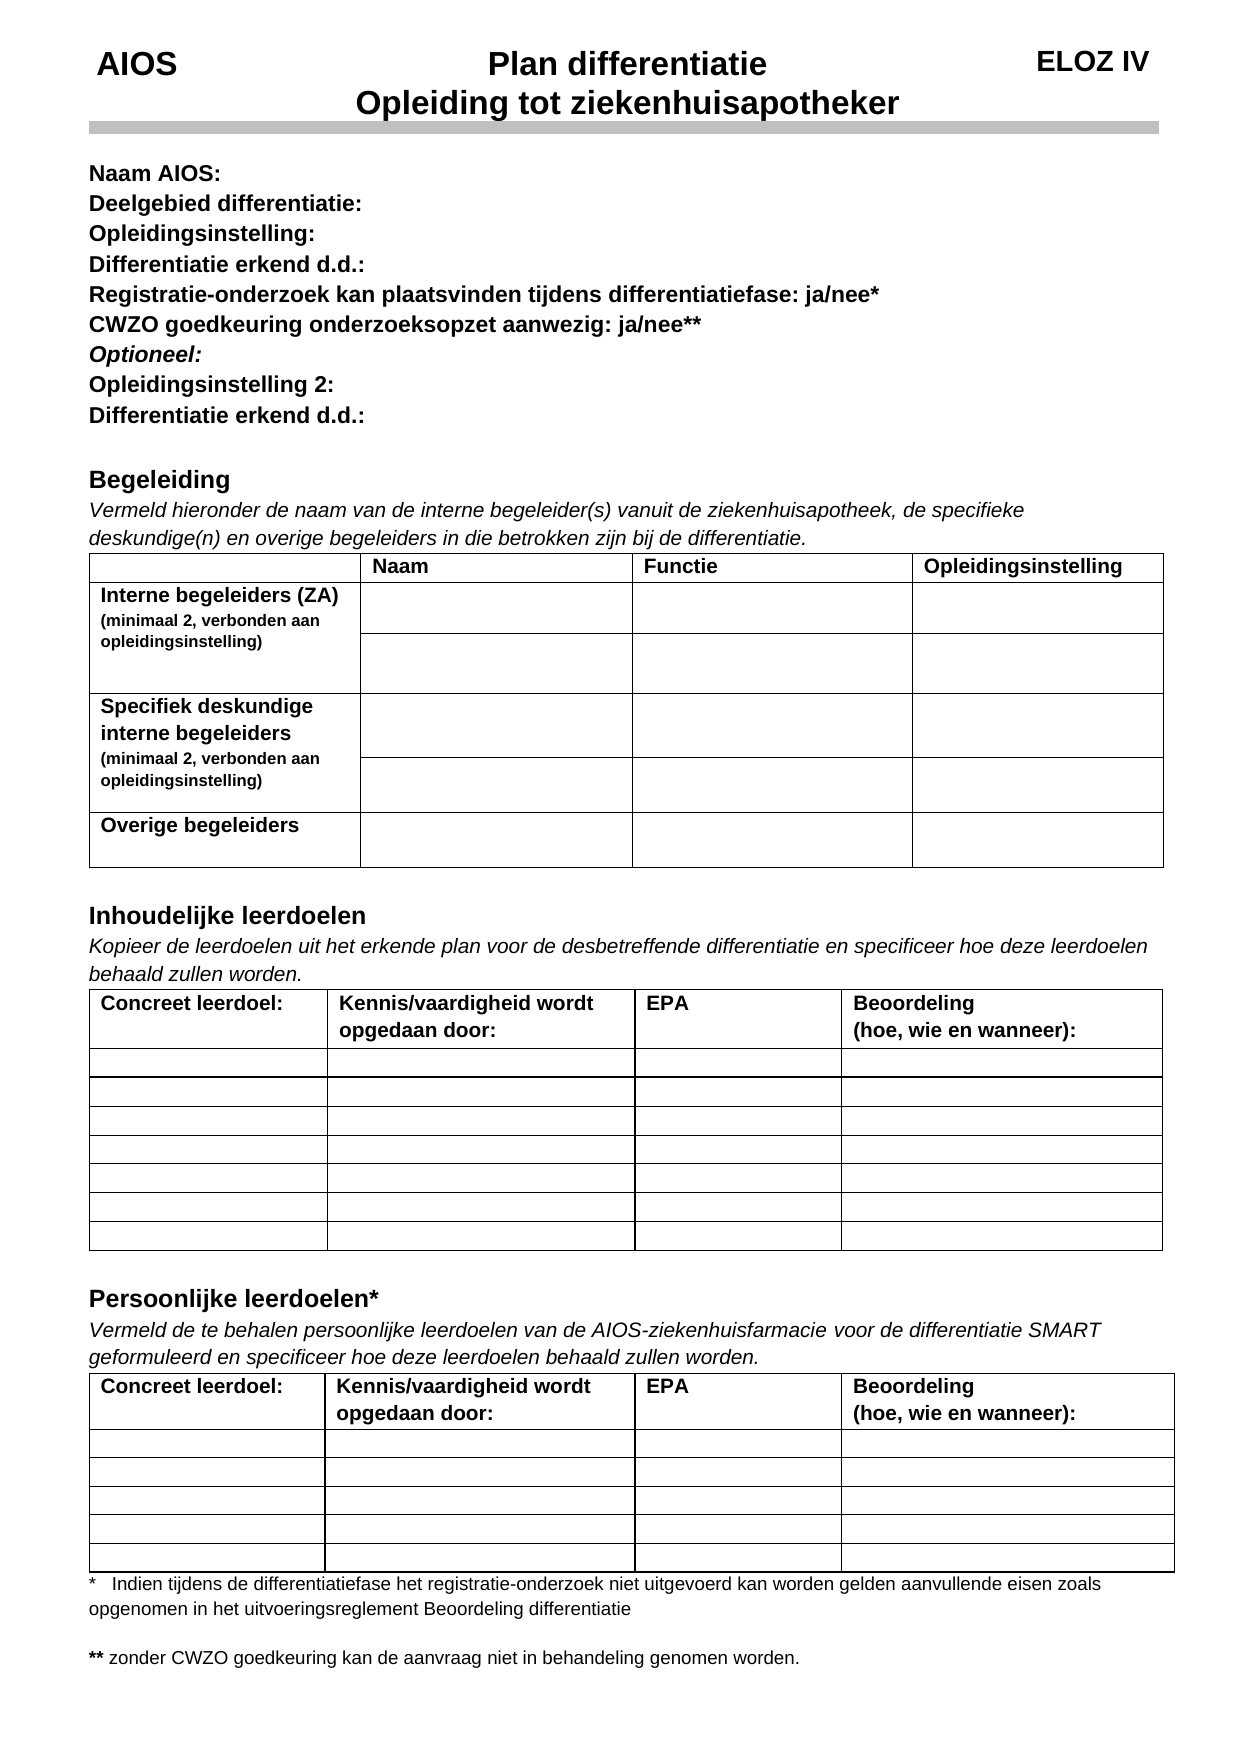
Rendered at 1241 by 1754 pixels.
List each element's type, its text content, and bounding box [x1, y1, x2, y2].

table_cell [842, 1049, 1162, 1076]
text Vermeld hieronder de naam van de interne begeleider(s) vanuit de ziekenhuisapotheek, de specifieke deskundige(n) en overige begeleiders in die betrokken zijn bij de differentiatie. [89, 498, 1152, 549]
table_cell [842, 1222, 1162, 1250]
table_cell [90, 1515, 324, 1543]
table_cell [90, 1430, 324, 1457]
text ** zonder CWZO goedkeuring kan de aanvraag niet in behandeling genomen worden. [89, 1647, 1152, 1668]
text Naam AIOS: [89, 160, 1152, 186]
text Persoonlijke leerdoelen* [89, 1284, 1152, 1313]
table_cell [361, 583, 632, 633]
text Differentiatie erkend d.d.: [89, 402, 1152, 428]
table_cell [90, 1458, 324, 1486]
table_header Opleidingsinstelling [913, 554, 1163, 582]
table_cell [913, 583, 1163, 633]
table_cell [636, 1049, 841, 1076]
table_cell [842, 1078, 1162, 1106]
table_cell [90, 1107, 327, 1134]
table_cell [90, 1544, 324, 1571]
table_cell [328, 1136, 634, 1163]
table_cell [328, 1078, 634, 1106]
table_cell [326, 1487, 634, 1514]
table_cell [90, 1136, 327, 1163]
table_header [90, 554, 360, 582]
table_cell [842, 1458, 1174, 1486]
text Opleidingsinstelling 2: [89, 371, 1152, 398]
table_cell [326, 1515, 634, 1543]
table_cell [842, 1136, 1162, 1163]
table_cell [636, 1107, 841, 1134]
table_cell [636, 1222, 841, 1250]
table_cell [636, 1544, 841, 1571]
table_cell [842, 1544, 1174, 1571]
table_cell [326, 1544, 634, 1571]
text Begeleiding [89, 465, 1152, 494]
table_cell [328, 1107, 634, 1134]
table_cell [842, 1430, 1174, 1457]
table_cell [633, 694, 912, 757]
table_cell [633, 813, 912, 867]
table_cell [913, 634, 1163, 693]
table_header Concreet leerdoel: [90, 990, 327, 1047]
table_header Kennis/vaardigheid wordt opgedaan door: [326, 1374, 634, 1429]
table_cell [842, 1515, 1174, 1543]
table_cell [90, 1222, 327, 1250]
table_cell [326, 1430, 634, 1457]
table_cell Overige begeleiders [90, 813, 360, 867]
table_cell [636, 1193, 841, 1221]
text Kopieer de leerdoelen uit het erkende plan voor de desbetreffende differentiatie en specificeer hoe deze leerdoelen behaald zullen worden. [89, 934, 1152, 986]
table_header Naam [361, 554, 632, 582]
text Registratie-onderzoek kan plaatsvinden tijdens differentiatiefase: ja/nee* [89, 281, 1152, 307]
table_header EPA [636, 1374, 841, 1429]
table_cell [636, 1515, 841, 1543]
table_cell [90, 1164, 327, 1192]
table_cell [326, 1458, 634, 1486]
table_header Beoordeling (hoe, wie en wanneer): [842, 990, 1162, 1047]
text CWZO goedkeuring onderzoeksopzet aanwezig: ja/nee** [89, 311, 1152, 337]
table_cell [361, 634, 632, 693]
table_cell [328, 1049, 634, 1076]
table_cell [328, 1164, 634, 1192]
table_cell [842, 1164, 1162, 1192]
table_cell [636, 1136, 841, 1163]
table_cell [842, 1193, 1162, 1221]
text Opleidingsinstelling: [89, 220, 1152, 247]
table_cell [913, 758, 1163, 812]
text * Indien tijdens de differentiatiefase het registratie-onderzoek niet uitgevoerd kan worden gelden aanvullende eisen zoals opgenomen in het uitvoeringsreglement Beoordeling differentiatie [89, 1573, 1152, 1619]
table_cell [636, 1164, 841, 1192]
table_cell [633, 634, 912, 693]
table_cell [361, 758, 632, 812]
table_cell [361, 694, 632, 757]
table_cell [913, 694, 1163, 757]
table_cell [90, 1049, 327, 1076]
table_cell [361, 813, 632, 867]
text Optioneel: [89, 341, 1152, 368]
table_cell [90, 1487, 324, 1514]
table_cell [90, 1078, 327, 1106]
table_header EPA [636, 990, 841, 1047]
table_cell [633, 583, 912, 633]
table_cell [328, 1222, 634, 1250]
table_cell [913, 813, 1163, 867]
text Deelgebied differentiatie: [89, 190, 1152, 217]
text Inhoudelijke leerdoelen [89, 901, 1152, 930]
table_cell [328, 1193, 634, 1221]
text Differentiatie erkend d.d.: [89, 251, 1152, 277]
table_header Concreet leerdoel: [90, 1374, 324, 1429]
table_cell [636, 1487, 841, 1514]
table_cell [636, 1458, 841, 1486]
table_header Kennis/vaardigheid wordt opgedaan door: [328, 990, 634, 1047]
table_cell Specifiek deskundige interne begeleiders (minimaal 2, verbonden aan opleidingsinstelling) [90, 694, 360, 812]
table_cell [90, 1193, 327, 1221]
table_cell [636, 1078, 841, 1106]
table_header Beoordeling (hoe, wie en wanneer): [842, 1374, 1174, 1429]
table_cell Interne begeleiders (ZA) (minimaal 2, verbonden aan opleidingsinstelling) [90, 583, 360, 693]
table_cell [842, 1107, 1162, 1134]
table_cell [636, 1430, 841, 1457]
table_cell [842, 1487, 1174, 1514]
table_header Functie [633, 554, 912, 582]
text Vermeld de te behalen persoonlijke leerdoelen van de AIOS-ziekenhuisfarmacie voor de differentiatie SMART geformuleerd en specificeer hoe deze leerdoelen behaald zullen worden. [89, 1317, 1152, 1369]
table_cell [633, 758, 912, 812]
